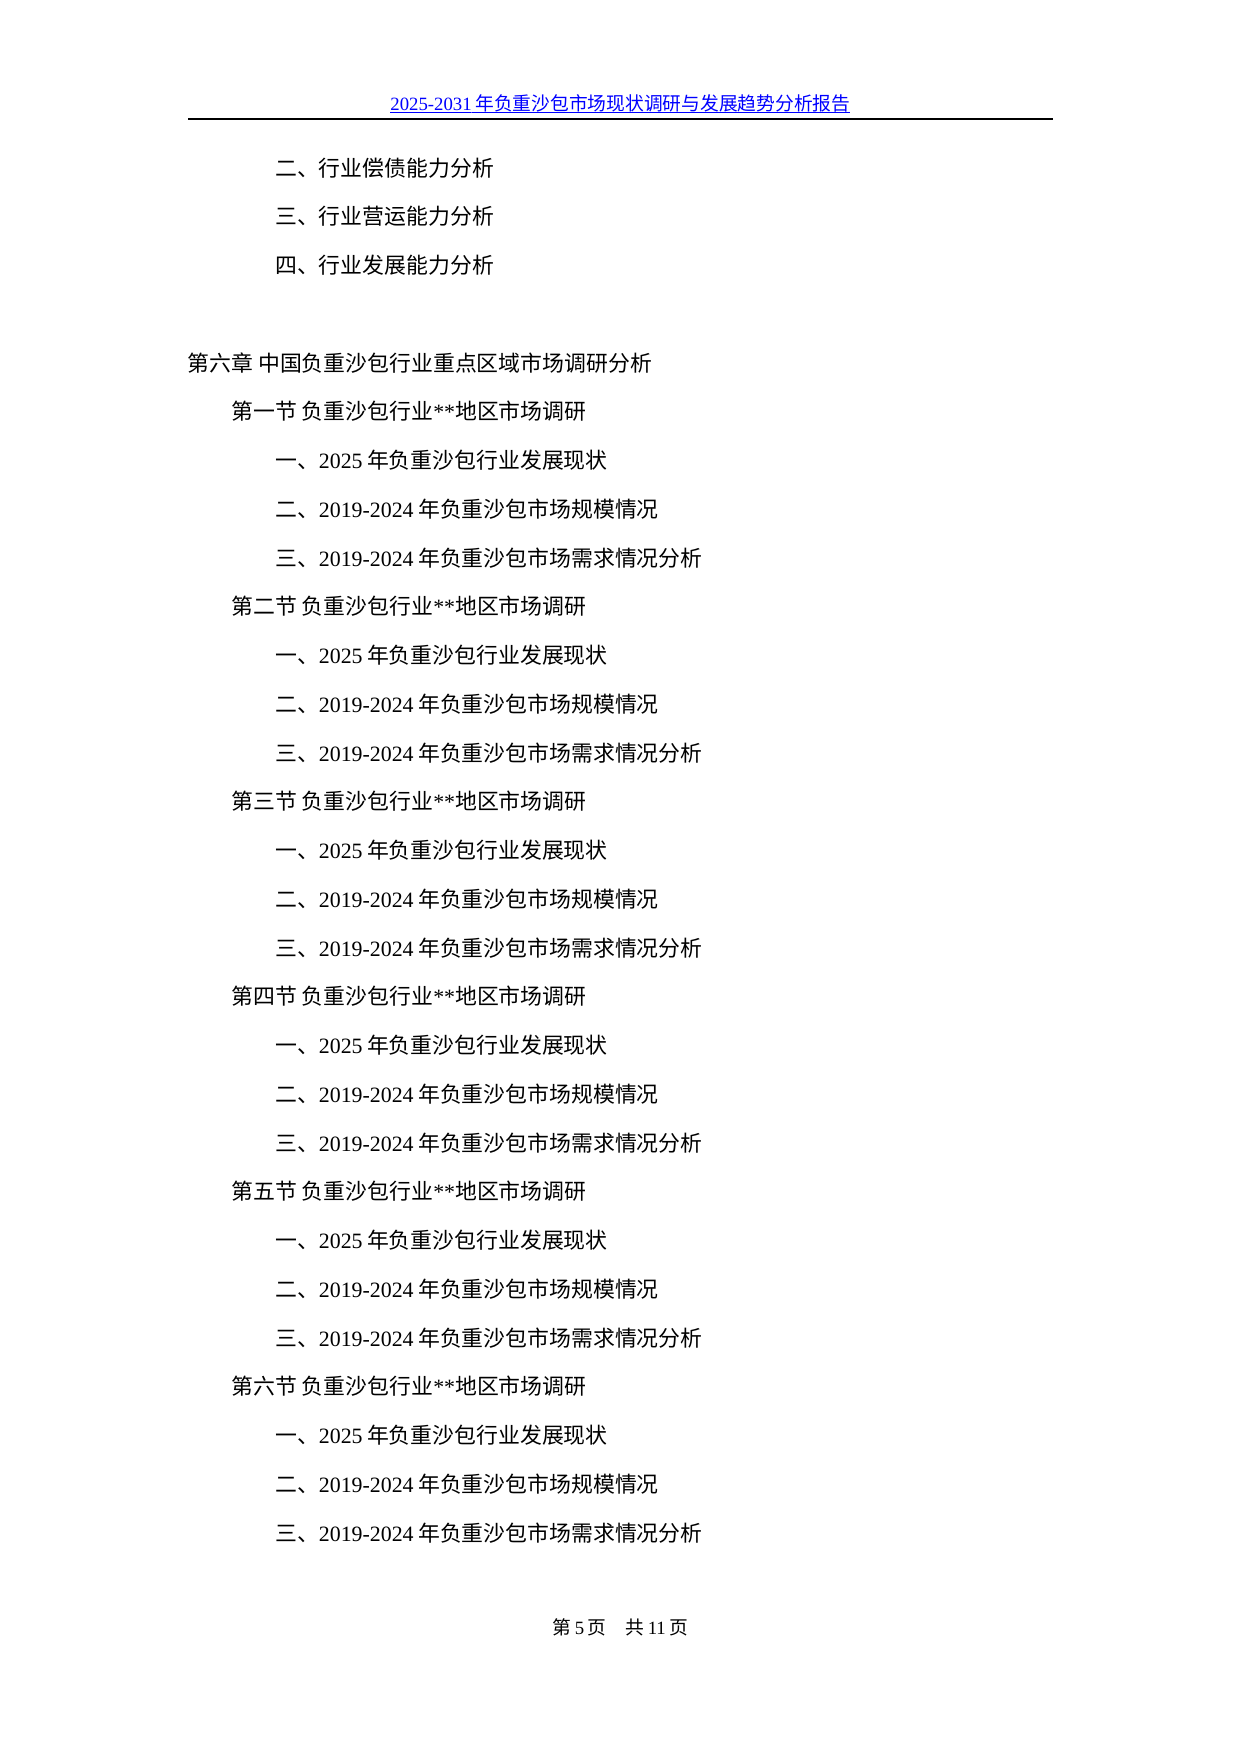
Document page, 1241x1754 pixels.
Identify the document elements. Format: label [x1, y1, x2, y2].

text [187, 150, 1053, 1548]
